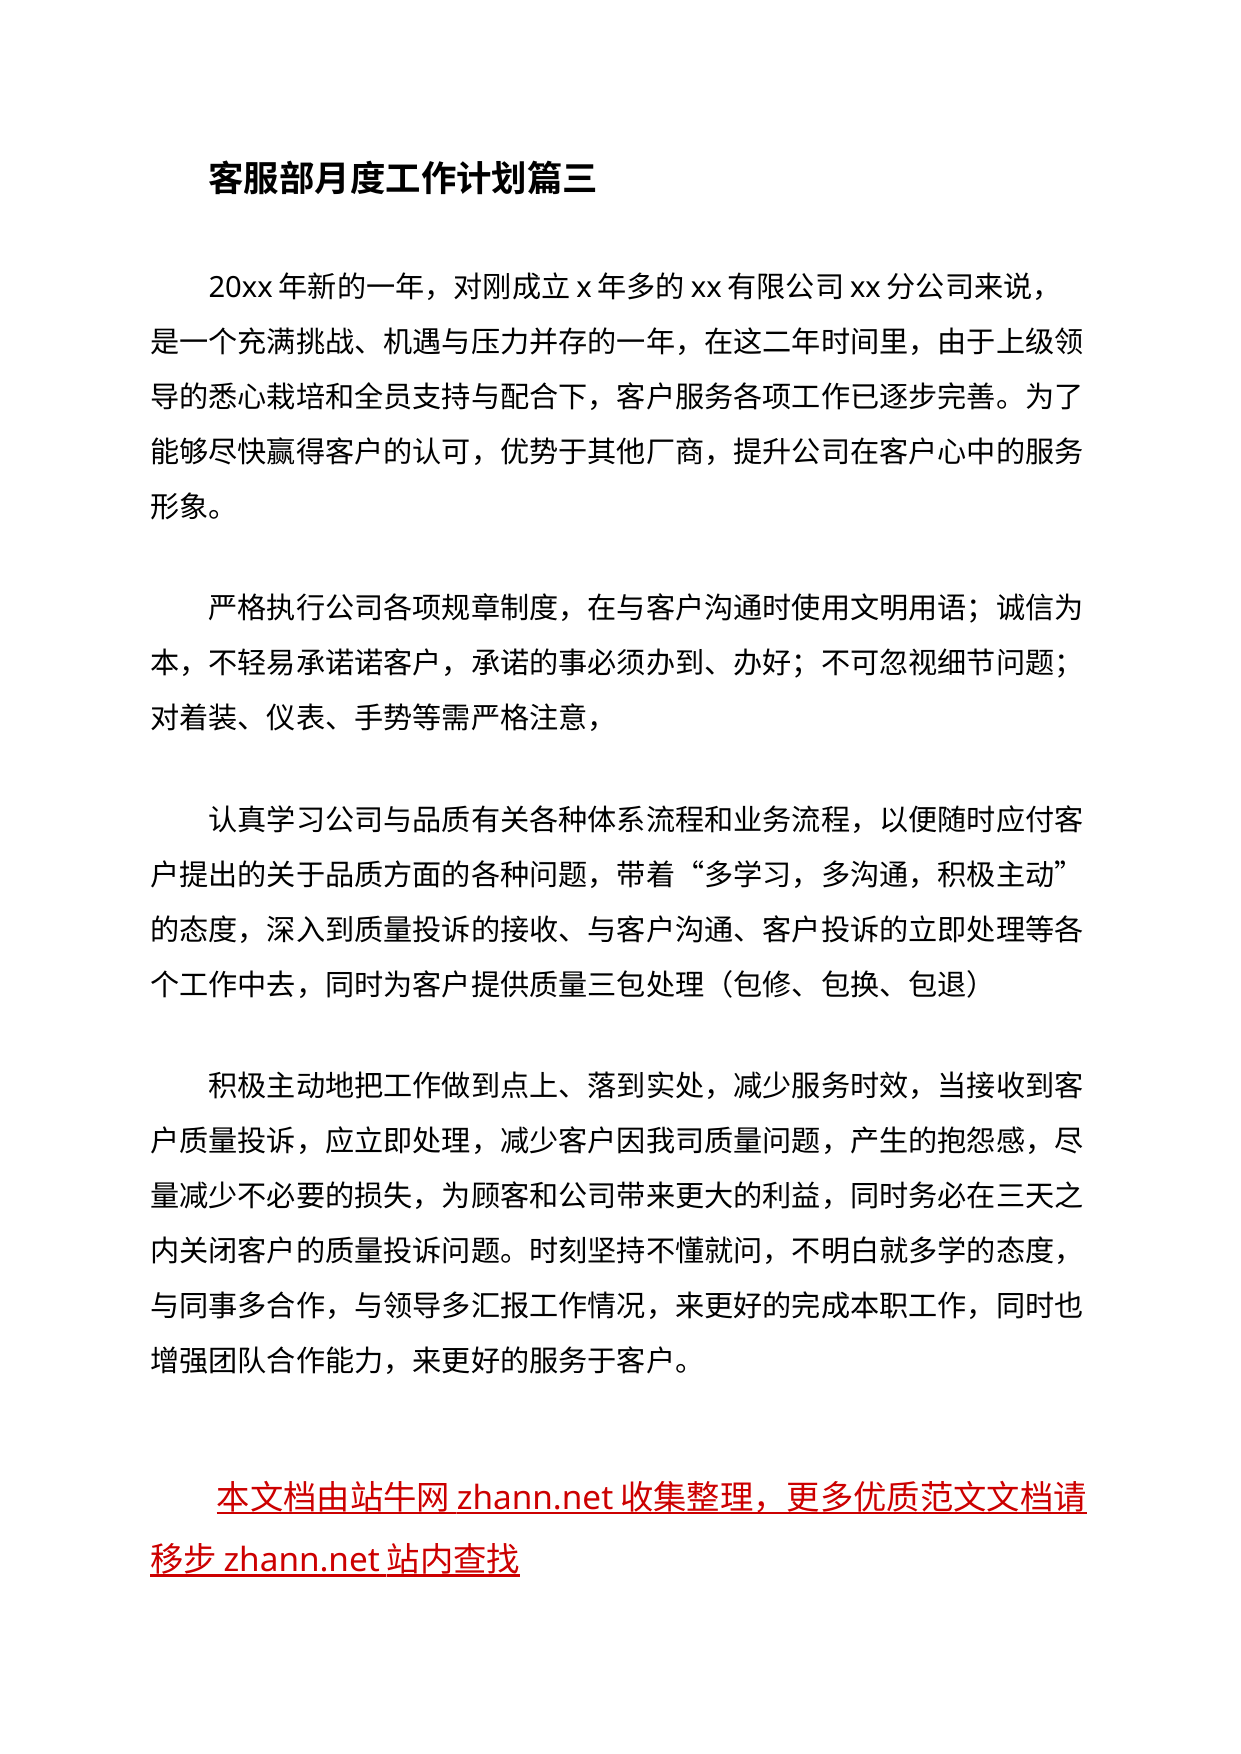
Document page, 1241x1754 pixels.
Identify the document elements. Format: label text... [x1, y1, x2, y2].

text 20xx年新的一年，对刚成立x年多的xx有限公司xx分公司来说，是一个充满挑战、机遇与压力并存的一年，在这二年时间里，由于上级领导的悉心栽培和全员支持与配合下，客户服务各项工作已逐步完善。为了能够尽快赢得客户的认可，优势于其他厂商，提升公司在客户心中的服务形象。 [150, 263, 1090, 525]
text 积极主动地把工作做到点上、落到实处，减少服务时效，当接收到客户质量投诉，应立即处理，减少客户因我司质量问题，产生的抱怨感，尽量减少不必要的损失，为顾客和公司带来更大的利益，同时务必在三天之内关闭客户的质量投诉问题。时刻坚持不懂就问，不明白就多学的态度，与同事多合作，与领导多汇报工作情况，来更好的完成本职工作，同时也增强团队合作能力，来更好的服务于客户。 [150, 1063, 1090, 1380]
text 客服部月度工作计划篇三 [150, 150, 1090, 201]
text 严格执行公司各项规章制度，在与客户沟通时使用文明用语；诚信为本，不轻易承诺诺客户，承诺的事必须办到、办好；不可忽视细节问题；对着装、仪表、手势等需严格注意， [150, 585, 1090, 737]
text 认真学习公司与品质有关各种体系流程和业务流程，以便随时应付客户提出的关于品质方面的各种问题，带着“多学习，多沟通，积极主动”的态度，深入到质量投诉的接收、与客户沟通、客户投诉的立即处理等各个工作中去，同时为客户提供质量三包处理（包修、包换、包退） [150, 796, 1090, 1003]
text 本文档由站牛网zhann.net收集整理，更多优质范文文档请移步zhann.net站内查找 [150, 1470, 1090, 1582]
